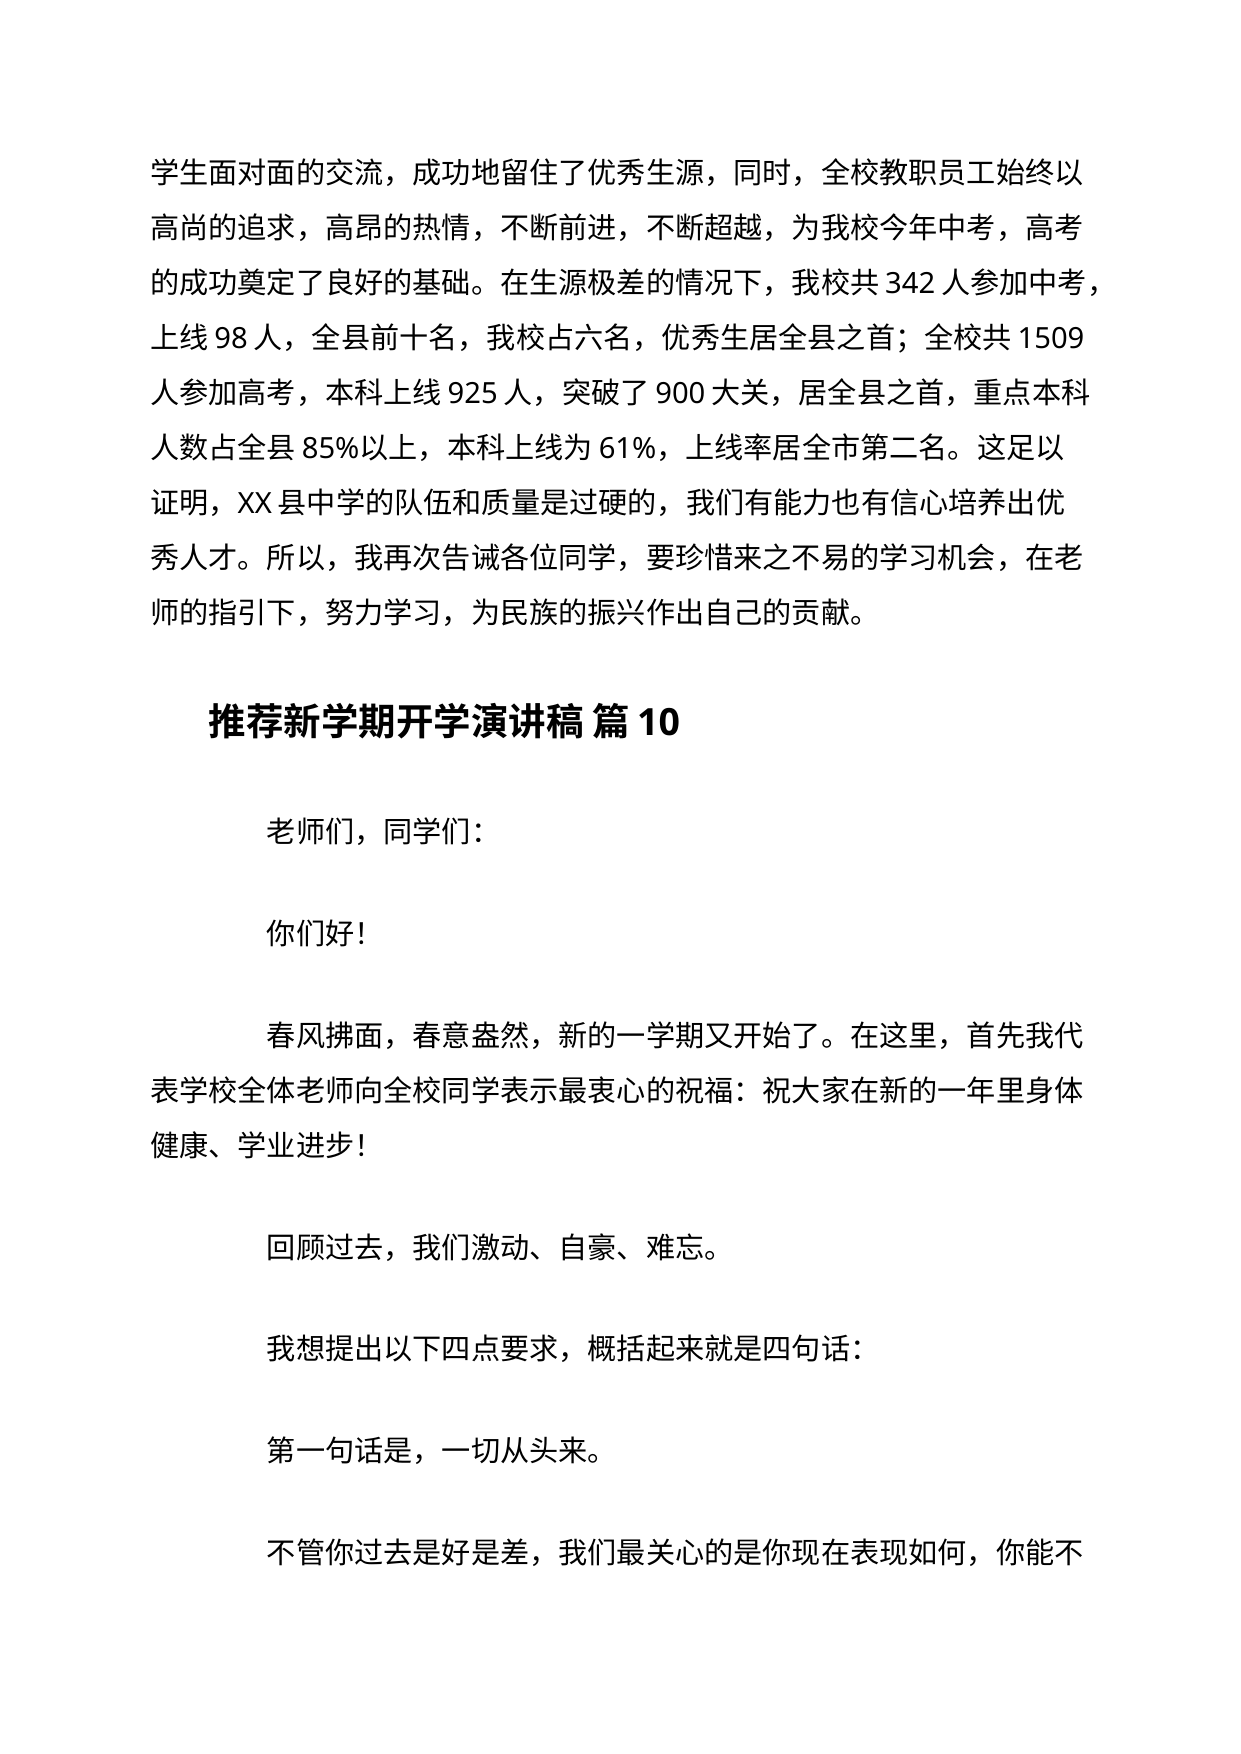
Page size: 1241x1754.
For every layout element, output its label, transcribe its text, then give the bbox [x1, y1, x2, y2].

text 老师们，同学们： [150, 809, 1090, 851]
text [150, 150, 1090, 632]
text 春风拂面，春意盎然，新的一学期又开始了。在这里，首先我代表学校全体老师向全校同学表示最衷心的祝福：祝大家在新的一年里身体健康、学业进步！ [150, 1013, 1090, 1165]
text 你们好！ [150, 911, 1090, 953]
text 第一句话是，一切从头来。 [150, 1428, 1090, 1470]
text 推荐新学期开学演讲稿 篇10 [150, 691, 1090, 746]
text 我想提出以下四点要求，概括起来就是四句话： [150, 1326, 1090, 1368]
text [150, 1529, 1090, 1572]
text 回顾过去，我们激动、自豪、难忘。 [150, 1224, 1090, 1266]
